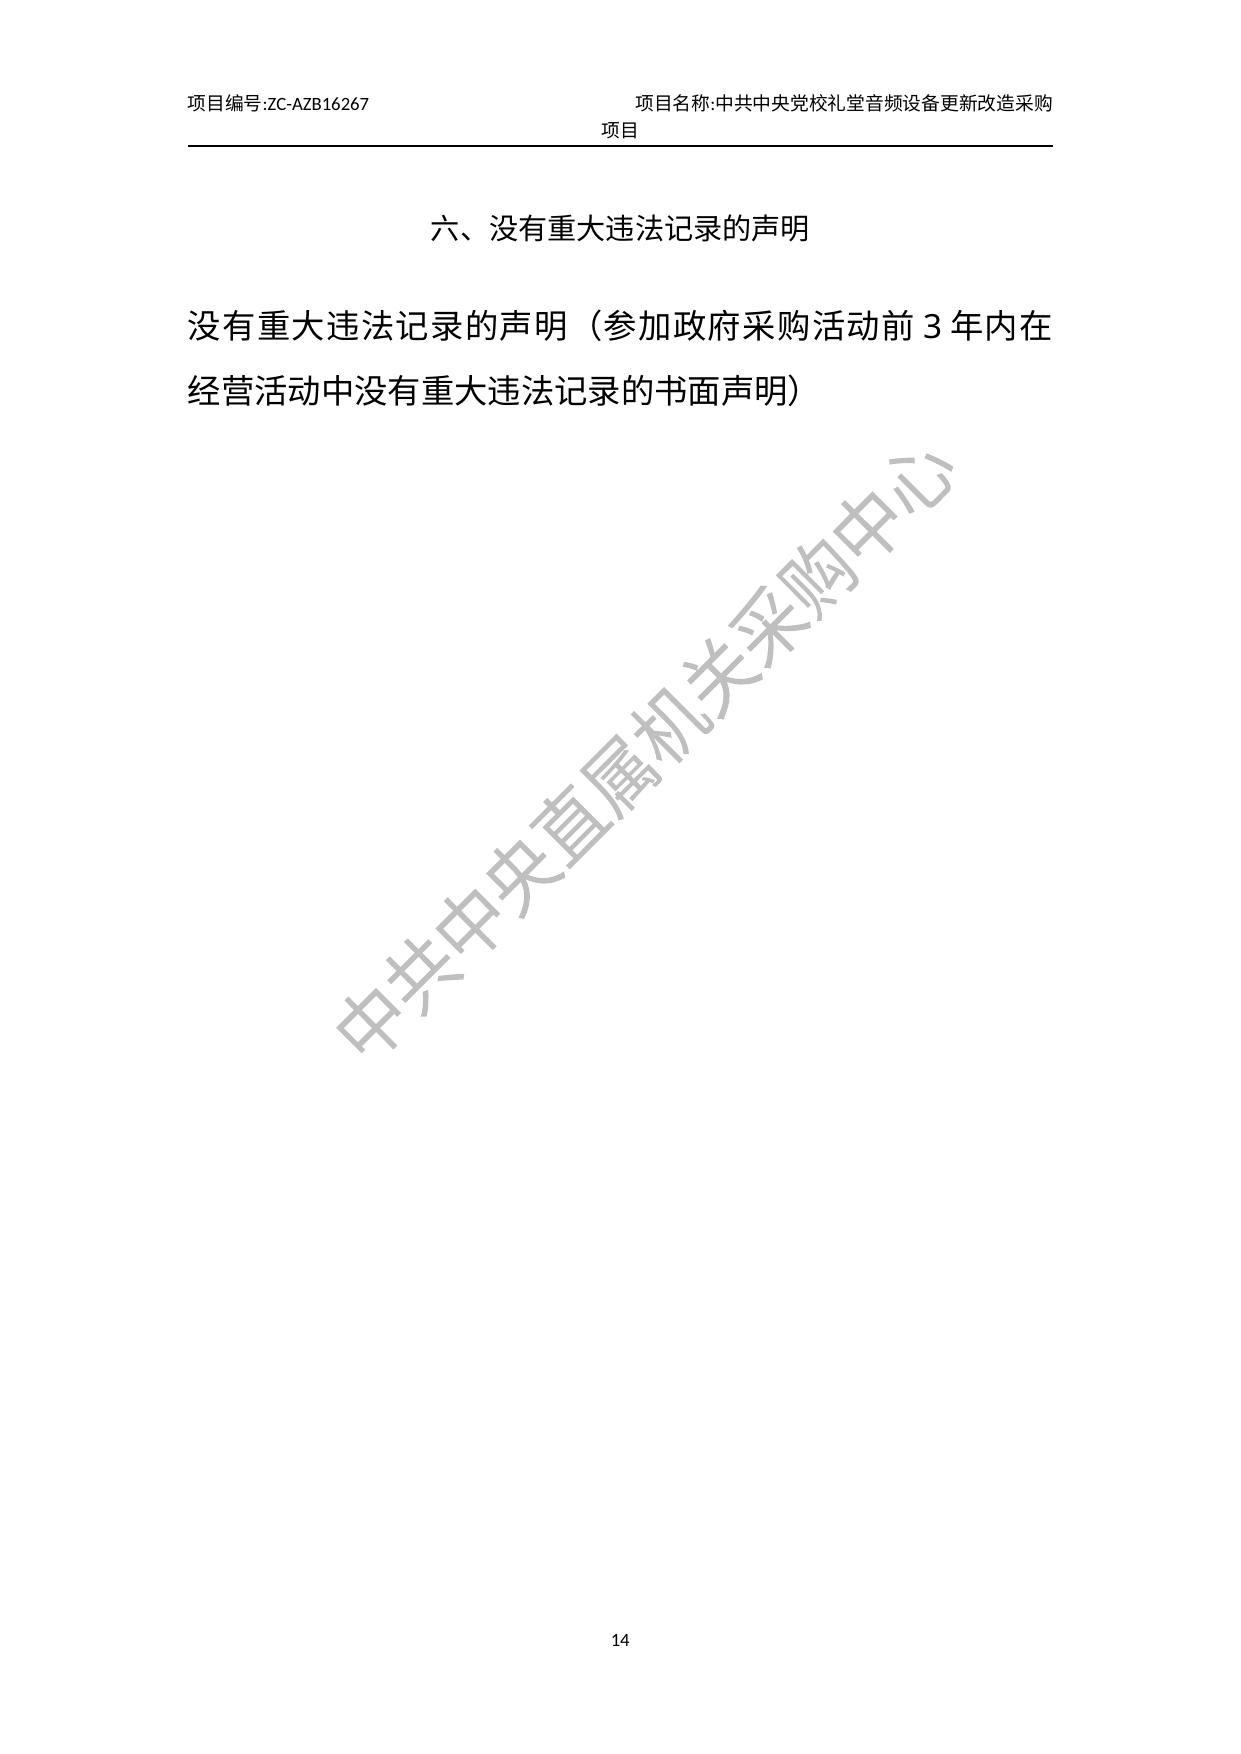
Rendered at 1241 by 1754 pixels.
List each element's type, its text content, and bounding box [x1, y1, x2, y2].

text 六、没有重大违法记录的声明 [187, 194, 1053, 259]
text 没有重大违法记录的声明（参加政府采购活动前3年内在经营活动中没有重大违法记录的书面声明） [187, 292, 1053, 422]
